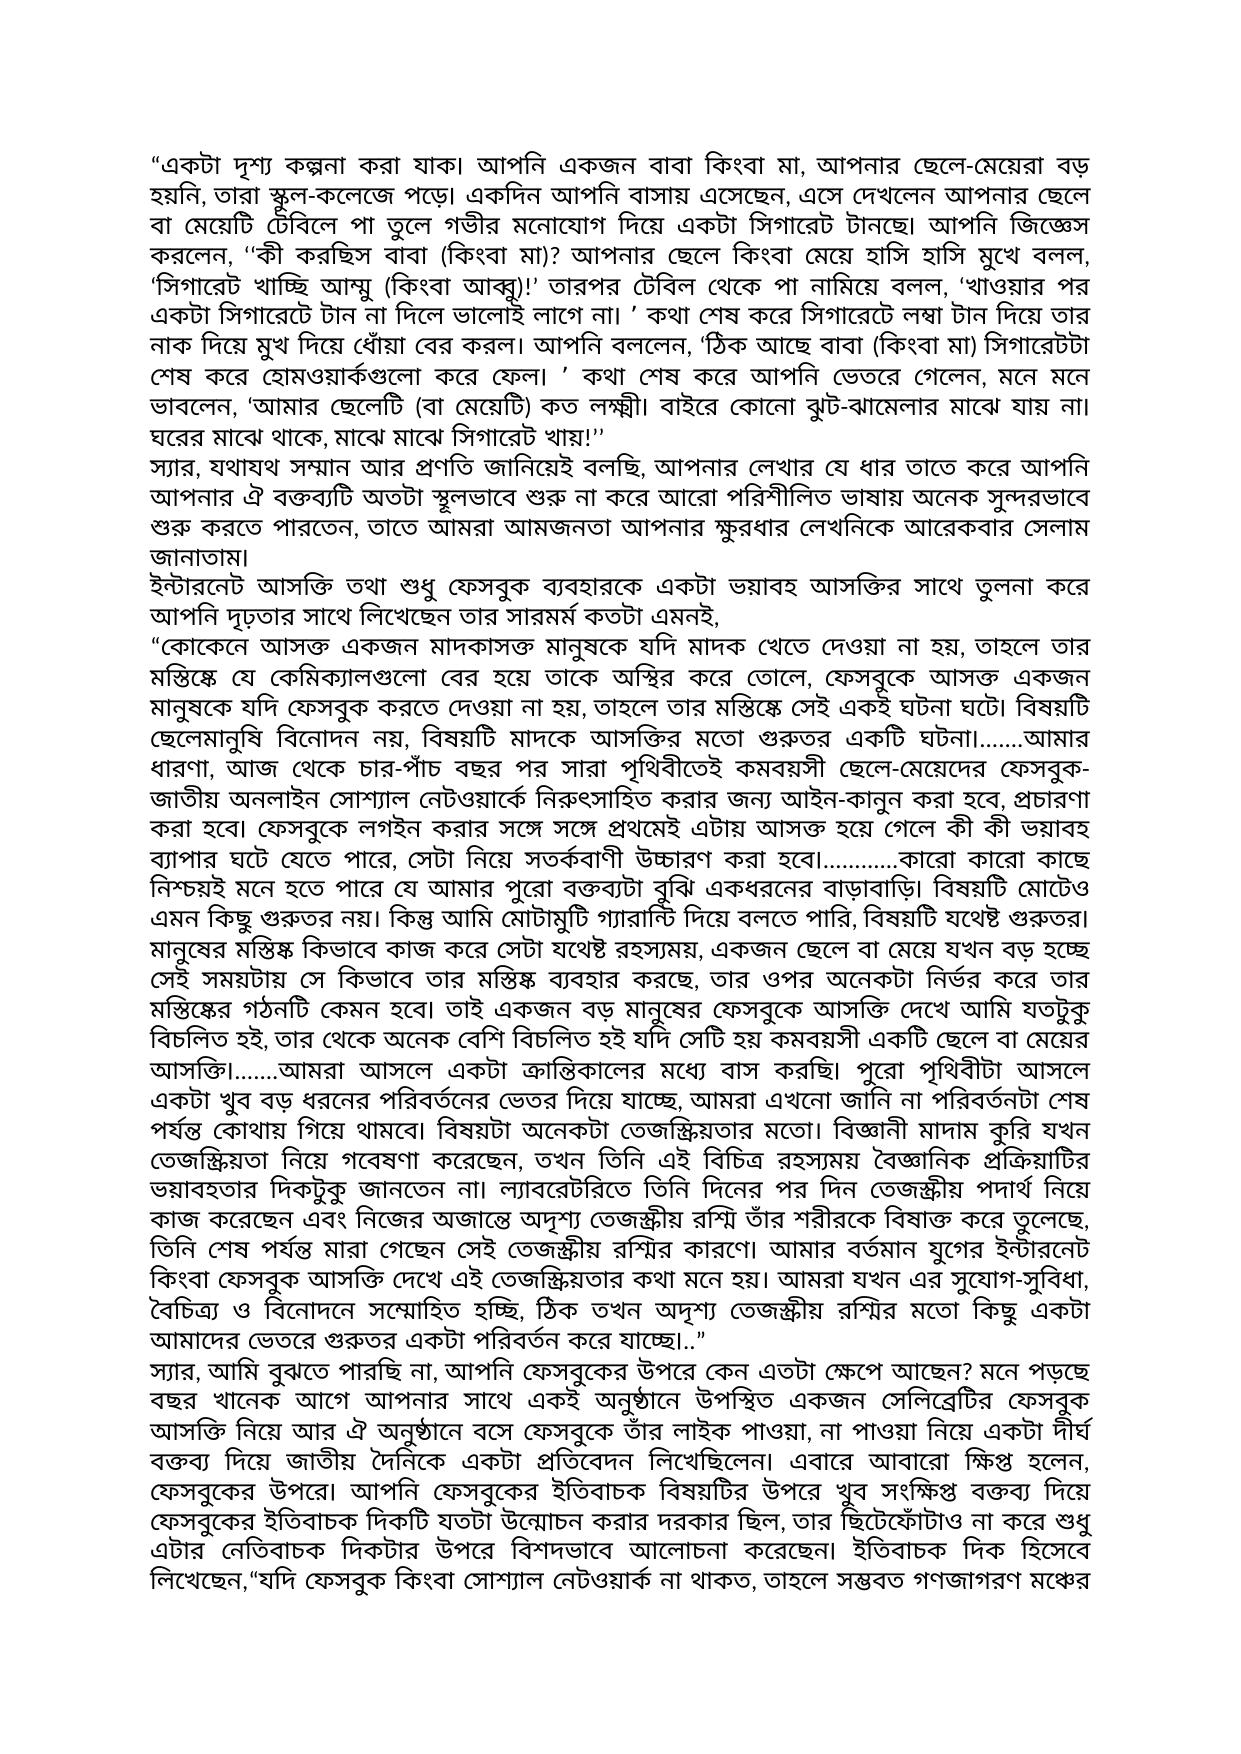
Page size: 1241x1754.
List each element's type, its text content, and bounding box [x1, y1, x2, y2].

text ইন্টারনেট আসক্তি তথা শুধু ফেসবুক ব্যবহারকে একটা ভয়াবহ আসক্তির সাথে তুলনা করে আপনি দৃঢ়তার সাথে লিখেছেন তার সারমর্ম কতটা এমনই, [150, 572, 1090, 632]
text “কোকেনে আসক্ত একজন মাদকাসক্ত মানুষকে যদি মাদক খেতে দেওয়া না হয়, তাহলে তার মস্তিষ্কে যে কেমিক্যালগুলো বের হয়ে তাকে অস্থির করে তোলে, ফেসবুকে আসক্ত একজন মানুষকে যদি ফেসবুক করতে দেওয়া না হয়, তাহলে তার মস্তিষ্কে সেই একই ঘটনা ঘটে। বিষয়টি ছেলেমানুষি বিনোদন নয়, বিষয়টি মাদকে আসক্তির মতো গুরুতর একটি ঘটনা।.......আমার ধারণা, আজ থেকে চার-পাঁচ বছর পর সারা পৃথিবীতেই কমবয়সী ছেলে-মেয়েদের ফেসবুক-জাতীয় অনলাইন সোশ্যাল নেটওয়ার্কে নিরুৎসাহিত করার জন্য আইন-কানুন করা হবে, প্রচারণা করা হবে। ফেসবুকে লগইন করার সঙ্গে সঙ্গে প্রথমেই এটায় আসক্ত হয়ে গেলে কী কী ভয়াবহ ব্যাপার ঘটে যেতে পারে, সেটা নিয়ে সতর্কবাণী উচ্চারণ করা হবে।............কারো কারো কাছে নিশ্চয়ই মনে হতে পারে যে আমার পুরো বক্তব্যটা বুঝি একধরনের বাড়াবাড়ি। বিষয়টি মোটেও এমন কিছু গুরুতর নয়। কিন্তু আমি মোটামুটি গ্যারান্টি দিয়ে বলতে পারি, বিষয়টি যথেষ্ট গুরুতর। মানুষের মস্তিষ্ক কিভাবে কাজ করে সেটা যথেষ্ট রহস্যময়, একজন ছেলে বা মেয়ে যখন বড় হচ্ছে সেই সময়টায় সে কিভাবে তার মস্তিষ্ক ব্যবহার করছে, তার ওপর অনেকটা নির্ভর করে তার মস্তিষ্কের গঠনটি কেমন হবে। তাই একজন বড় মানুষের ফেসবুকে আসক্তি দেখে আমি যতটুকু বিচলিত হই, তার থেকে অনেক বেশি বিচলিত হই যদি সেটি হয় কমবয়সী একটি ছেলে বা মেয়ের আসক্তি।.......আমরা আসলে একটা ক্রান্তিকালের মধ্যে বাস করছি। পুরো পৃথিবীটা আসলে একটা খুব বড় ধরনের পরিবর্তনের ভেতর দিয়ে যাচ্ছে, আমরা এখনো জানি না পরিবর্তনটা শেষ পর্যন্ত কোথায় গিয়ে থামবে। বিষয়টা অনেকটা তেজস্ক্রিয়তার মতো। বিজ্ঞানী মাদাম কুরি যখন তেজস্ক্রিয়তা নিয়ে গবেষণা করেছেন, তখন তিনি এই বিচিত্র রহস্যময় বৈজ্ঞানিক প্রক্রিয়াটির ভয়াবহতার দিকটুকু জানতেন না। ল্যাবরেটরিতে তিনি দিনের পর দিন তেজস্ক্রীয় পদার্থ নিয়ে কাজ করেছেন এবং নিজের অজান্তে অদৃশ্য তেজস্ক্রীয় রশ্মি তাঁর শরীরকে বিষাক্ত করে তুলেছে, তিনি শেষ পর্যন্ত মারা গেছেন সেই তেজস্ক্রীয় রশ্মির কারণে। আমার বর্তমান যুগের ইন্টারনেট কিংবা ফেসবুক আসক্তি দেখে এই তেজস্ক্রিয়তার কথা মনে হয়। আমরা যখন এর সুযোগ-সুবিধা, বৈচিত্র্য ও বিনোদনে সম্মোহিত হচ্ছি, ঠিক তখন অদৃশ্য তেজস্ক্রীয় রশ্মির মতো কিছু একটা আমাদের ভেতরে গুরুতর একটা পরিবর্তন করে যাচ্ছে।..” [150, 632, 1090, 1356]
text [150, 1356, 1090, 1596]
text স্যার, যথাযথ সম্মান আর প্রণতি জানিয়েই বলছি, আপনার লেখার যে ধার তাতে করে আপনি আপনার ঐ বক্তব্যটি অতটা স্থূলভাবে শুরু না করে আরো পরিশীলিত ভাষায় অনেক সুন্দরভাবে শুরু করতে পারতেন, তাতে আমরা আমজনতা আপনার ক্ষুরধার লেখনিকে আরেকবার সেলাম জানাতাম। [150, 452, 1090, 572]
text “একটা দৃশ্য কল্পনা করা যাক। আপনি একজন বাবা কিংবা মা, আপনার ছেলে-মেয়েরা বড় হয়নি, তারা স্কুল-কলেজে পড়ে। একদিন আপনি বাসায় এসেছেন, এসে দেখলেন আপনার ছেলে বা মেয়েটি টেবিলে পা তুলে গভীর মনোযোগ দিয়ে একটা সিগারেট টানছে। আপনি জিজ্ঞেস করলেন, ‘‘কী করছিস বাবা (কিংবা মা)? আপনার ছেলে কিংবা মেয়ে হাসি হাসি মুখে বলল, ‘সিগারেট খাচ্ছি আম্মু (কিংবা আব্বু)!’ তারপর টেবিল থেকে পা নামিয়ে বলল, ‘খাওয়ার পর একটা সিগারেটে টান না দিলে ভালোই লাগে না। ’ কথা শেষ করে সিগারেটে লম্বা টান দিয়ে তার নাক দিয়ে মুখ দিয়ে ধোঁয়া বের করল। আপনি বললেন, ‘ঠিক আছে বাবা (কিংবা মা) সিগারেটটা শেষ করে হোমওয়ার্কগুলো করে ফেল। ’ কথা শেষ করে আপনি ভেতরে গেলেন, মনে মনে ভাবলেন, ‘আমার ছেলেটি (বা মেয়েটি) কত লক্ষ্মী। বাইরে কোনো ঝুট-ঝামেলার মাঝে যায় না। ঘরের মাঝে থাকে, মাঝে মাঝে সিগারেট খায়!’’ [150, 150, 1090, 452]
